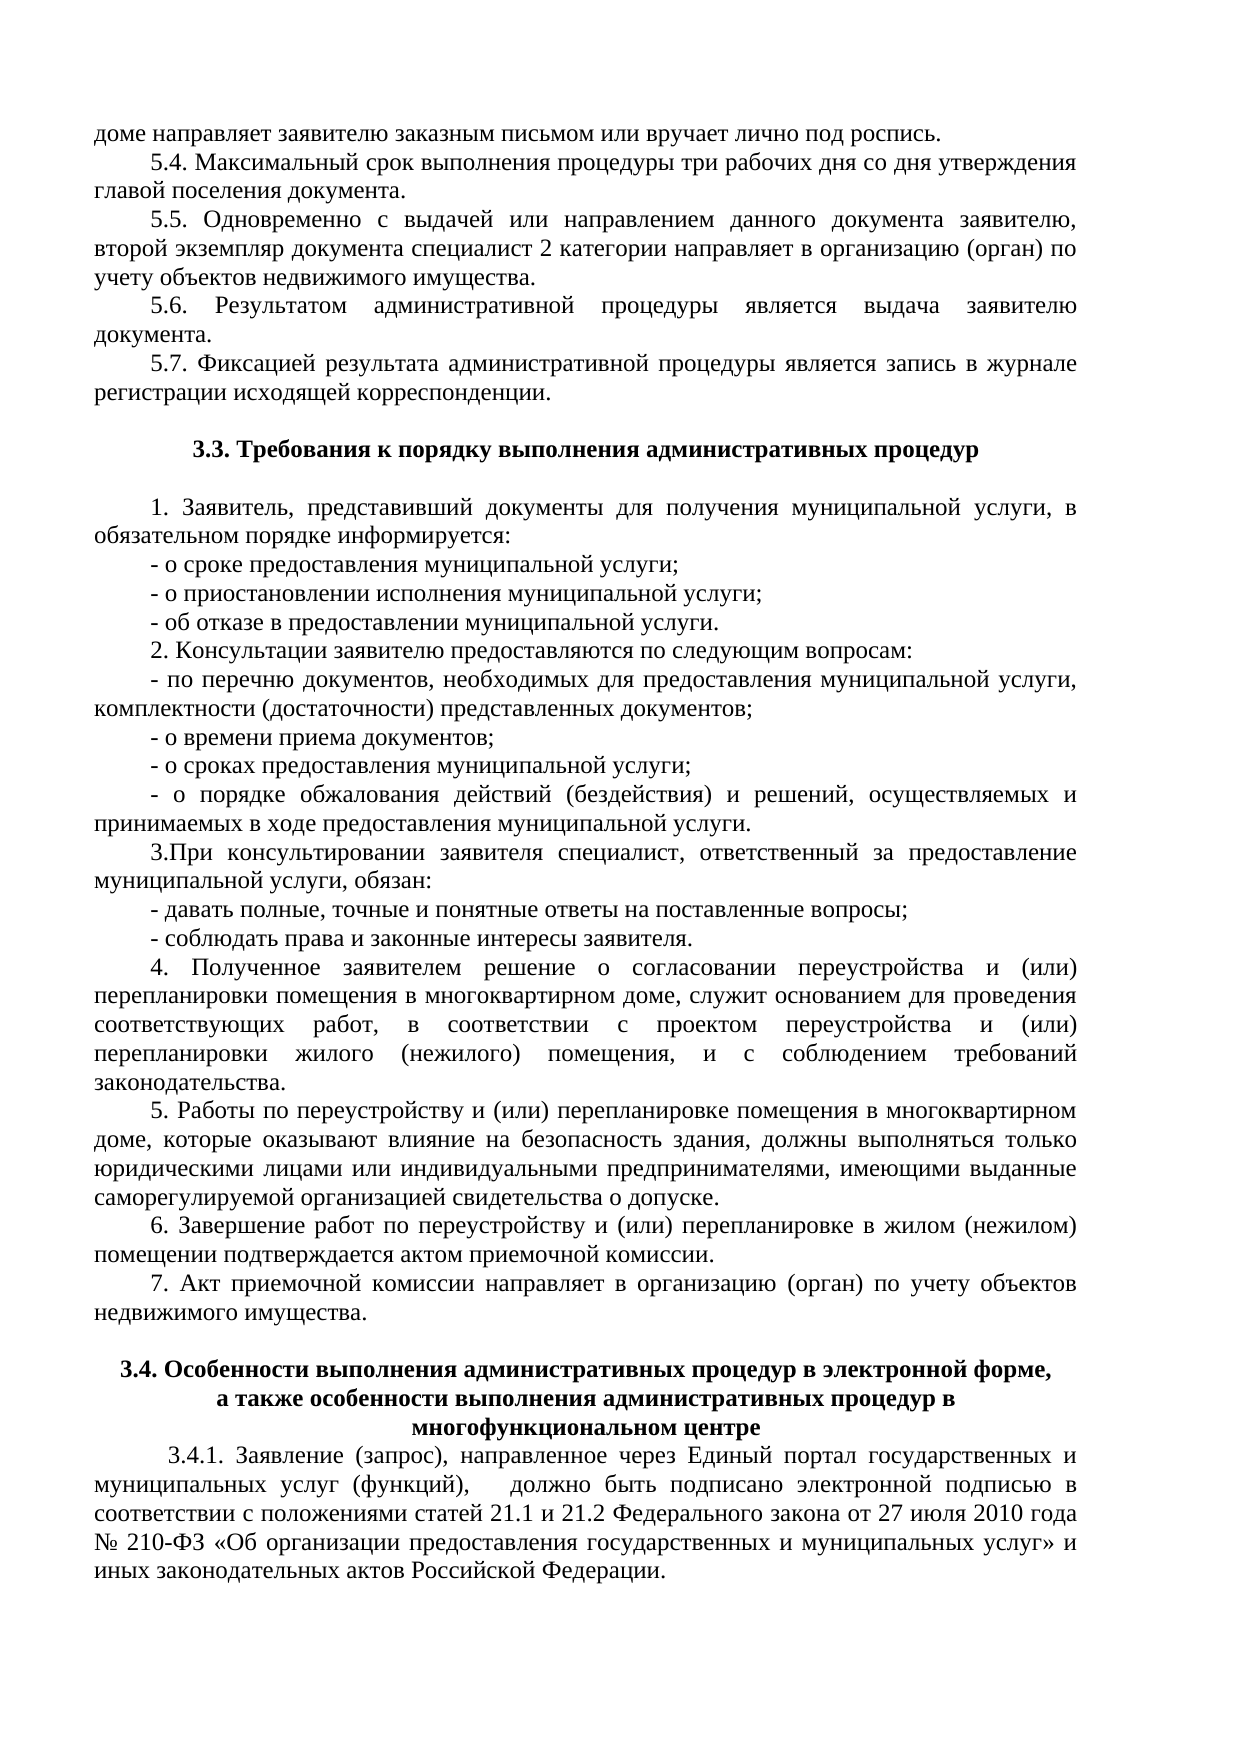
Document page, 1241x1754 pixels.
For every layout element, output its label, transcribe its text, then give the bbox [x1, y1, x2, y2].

text - об отказе в предоставлении муниципальной услуги. [94, 607, 1078, 636]
text - о порядке обжалования действий (бездействия) и решений, осуществляемых и принимаемых в ходе предоставления муниципальной услуги. [94, 779, 1078, 837]
text 5.6. Результатом административной процедуры является выдача заявителю документа. [94, 291, 1078, 348]
text - о сроке предоставления муниципальной услуги; [94, 549, 1078, 578]
text 3.3. Требования к порядку выполнения административных процедур [94, 434, 1078, 463]
text - давать полные, точные и понятные ответы на поставленные вопросы; [94, 894, 1078, 923]
text 5. Работы по переустройству и (или) перепланировке помещения в многоквартирном доме, которые оказывают влияние на безопасность здания, должны выполняться только юридическими лицами или индивидуальными предпринимателями, имеющими выданные саморегулируемой организацией свидетельства о допуске. [94, 1096, 1078, 1211]
text 7. Акт приемочной комиссии направляет в организацию (орган) по учету объектов недвижимого имущества. [94, 1268, 1078, 1326]
text 3.4.1. Заявление (запрос), направленное через Единый портал государственных и муниципальных услуг (функций), должно быть подписано электронной подписью в соответствии с положениями статей 21.1 и 21.2 Федерального закона от 27 июля 2010 года № 210-ФЗ «Об организации предоставления государственных и муниципальных услуг» и иных законодательных актов Российской Федерации. [94, 1441, 1078, 1584]
text - о приостановлении исполнения муниципальной услуги; [94, 578, 1078, 607]
text - соблюдать права и законные интересы заявителя. [94, 923, 1078, 952]
text 5.4. Максимальный срок выполнения процедуры три рабочих дня со дня утверждения главой поселения документа. [94, 147, 1078, 204]
text 1. Заявитель, представивший документы для получения муниципальной услуги, в обязательном порядке информируется: [94, 492, 1078, 549]
text а также особенности выполнения административных процедур в [94, 1383, 1078, 1412]
text 4. Полученное заявителем решение о согласовании переустройства и (или) перепланировки помещения в многоквартирном доме, служит основанием для проведения соответствующих работ, в соответствии с проектом переустройства и (или) перепланировки жилого (нежилого) помещения, и с соблюдением требований законодательства. [94, 952, 1078, 1096]
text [94, 118, 1078, 147]
text многофункциональном центре [94, 1412, 1078, 1441]
text - о времени приема документов; [94, 722, 1078, 751]
text - по перечню документов, необходимых для предоставления муниципальной услуги, комплектности (достаточности) представленных документов; [94, 664, 1078, 722]
text 5.5. Одновременно с выдачей или направлением данного документа заявителю, второй экземпляр документа специалист 2 категории направляет в организацию (орган) по учету объектов недвижимого имущества. [94, 204, 1078, 291]
text 2. Консультации заявителю предоставляются по следующим вопросам: [94, 636, 1078, 664]
text 3.При консультировании заявителя специалист, ответственный за предоставление муниципальной услуги, обязан: [94, 837, 1078, 894]
text 5.7. Фиксацией результата административной процедуры является запись в журнале регистрации исходящей корреспонденции. [94, 348, 1078, 406]
text 6. Завершение работ по переустройству и (или) перепланировке в жилом (нежилом) помещении подтверждается актом приемочной комиссии. [94, 1211, 1078, 1268]
text - о сроках предоставления муниципальной услуги; [94, 751, 1078, 779]
text 3.4. Особенности выполнения административных процедур в электронной форме, [94, 1354, 1078, 1383]
